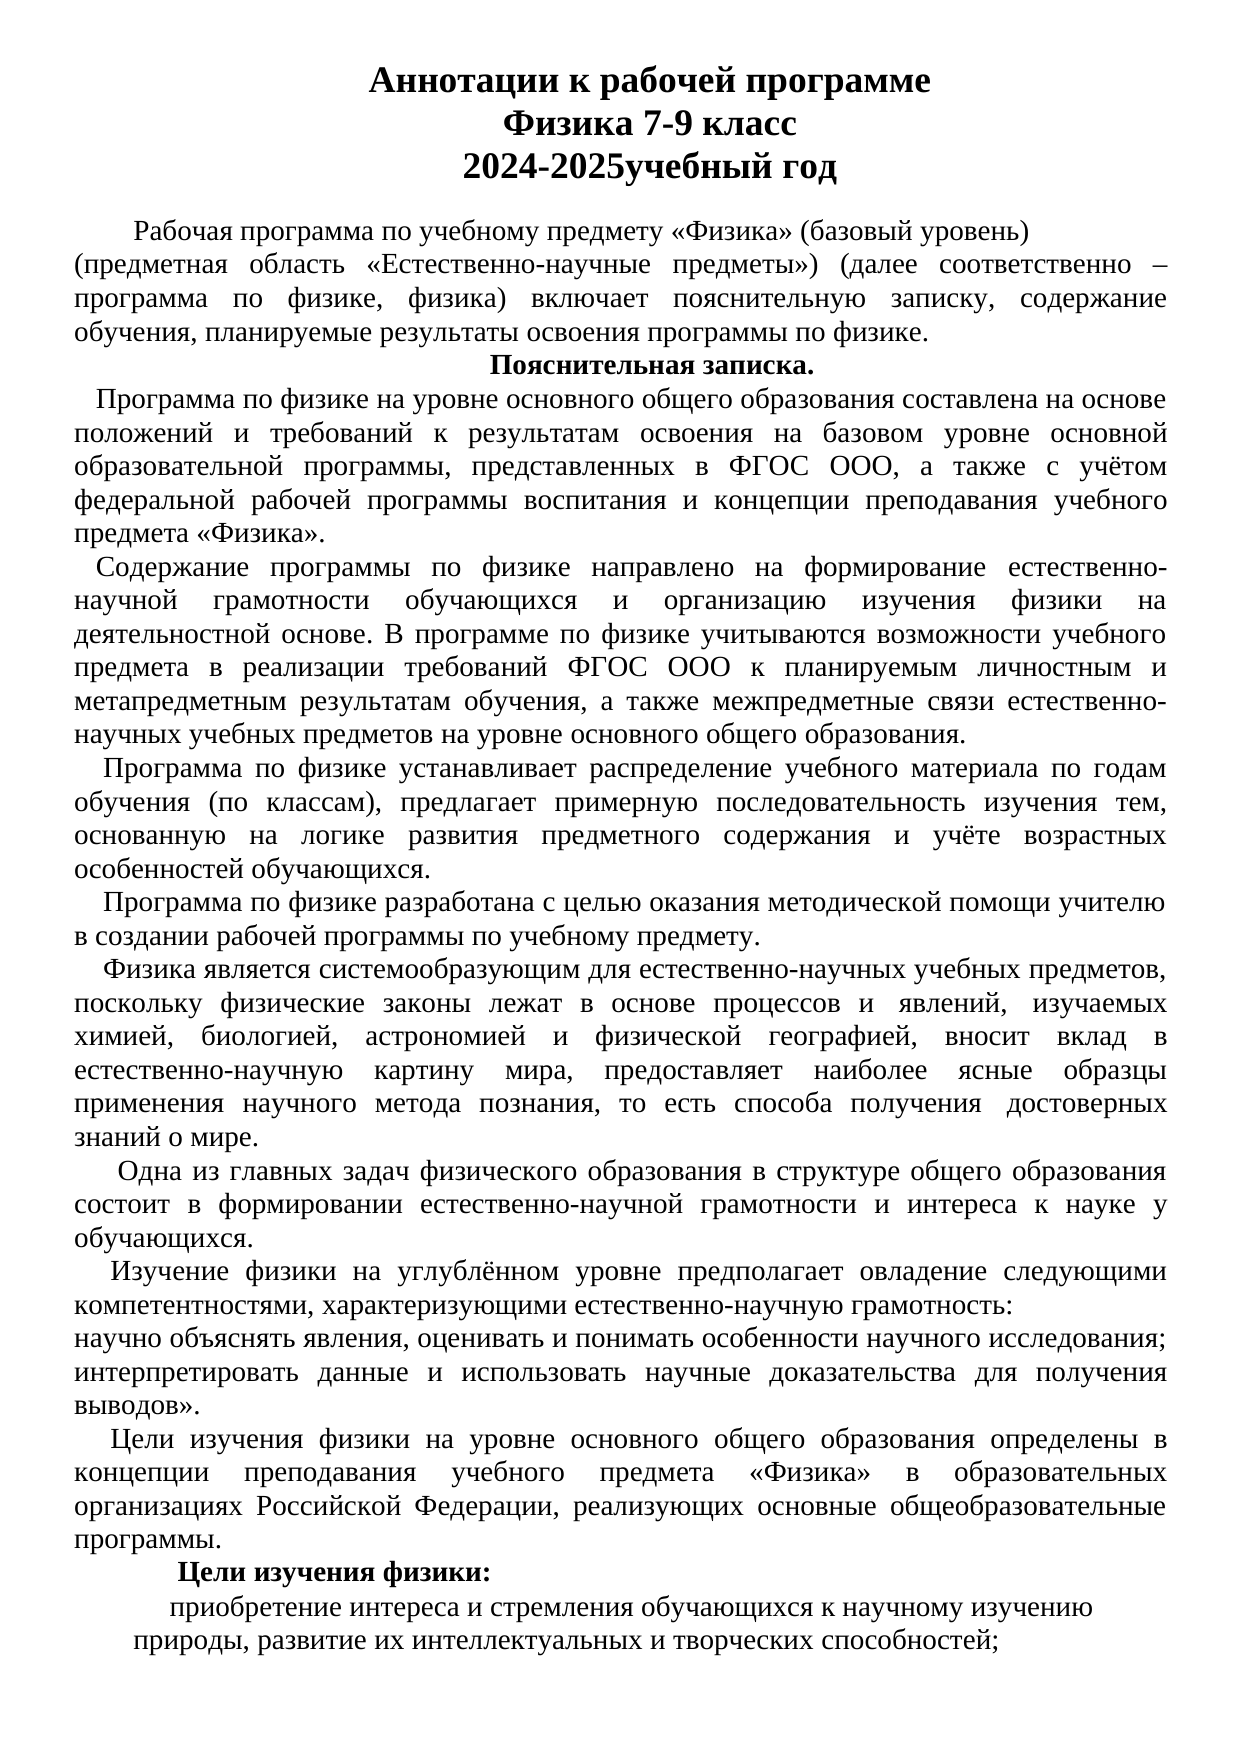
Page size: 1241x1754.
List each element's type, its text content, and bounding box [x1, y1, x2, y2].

text Программа по физике разработана с целью оказания методической помощи учителю в создании рабочей программы по учебному предмету. [74, 884, 1167, 951]
text научно объяснять явления, оценивать и понимать особенности научного исследования; интерпретировать данные и использовать научные доказательства для получения выводов». [74, 1320, 1167, 1421]
text Изучение физики на углублённом уровне предполагает овладение следующими компетентностями, характеризующими естественно-научную грамотность: [74, 1253, 1167, 1320]
text Программа по физике на уровне основного общего образования составлена на основе положений и требований к результатам освоения на базовом уровне основной образовательной программы, представленных в ФГОС ООО, а также с учётом федеральной рабочей программы воспитания и концепции преподавания учебного предмета «Физика». [74, 381, 1167, 549]
subtitle Пояснительная записка. [489, 348, 1180, 381]
text (предметная область «Естественно-научные предметы») (далее соответственно – программа по физике, физика) включает пояснительную записку, содержание обучения, планируемые результаты освоения программы по физике. [74, 247, 1167, 347]
text Физика является системообразующим для естественно-научных учебных предметов, поскольку физические законы лежат в основе процессов и явлений, изучаемых химией, биологией, астрономией и физической географией, вносит вклад в естественно-научную картину мира, предоставляет наиболее ясные образцы применения научного метода познания, то есть способа получения достоверных знаний о мире. [74, 951, 1167, 1153]
text Программа по физике устанавливает распределение учебного материала по годам обучения (по классам), предлагает примерную последовательность изучения тем, основанную на логике развития предметного содержания и учёте возрастных особенностей обучающихся. [74, 750, 1167, 884]
text приобретение интереса и стремления обучающихся к научному изучению природы, развитие их интеллектуальных и творческих способностей; [133, 1589, 1093, 1656]
text Содержание программы по физике направлено на формирование естественно-научной грамотности обучающихся и организацию изучения физики на деятельностной основе. В программе по физике учитываются возможности учебного предмета в реализации требований ФГОС ООО к планируемым личностным и метапредметным результатам обучения, а также межпредметные связи естественно- научных учебных предметов на уровне основного общего образования. [74, 549, 1167, 750]
title 2024-2025учебный год [350, 143, 949, 186]
text Цели изучения физики на уровне основного общего образования определены в концепции преподавания учебного предмета «Физика» в образовательных организациях Российской Федерации, реализующих основные общеобразовательные программы. [74, 1421, 1167, 1555]
title Аннотации к рабочей программе Физика 7-9 класс [350, 57, 949, 143]
text Рабочая программа по учебному предмету «Физика» (базовый уровень) [133, 213, 1180, 247]
text Цели изучения физики: [177, 1555, 1180, 1588]
text Одна из главных задач физического образования в структуре общего образования состоит в формировании естественно-научной грамотности и интереса к науке у обучающихся. [74, 1153, 1167, 1253]
